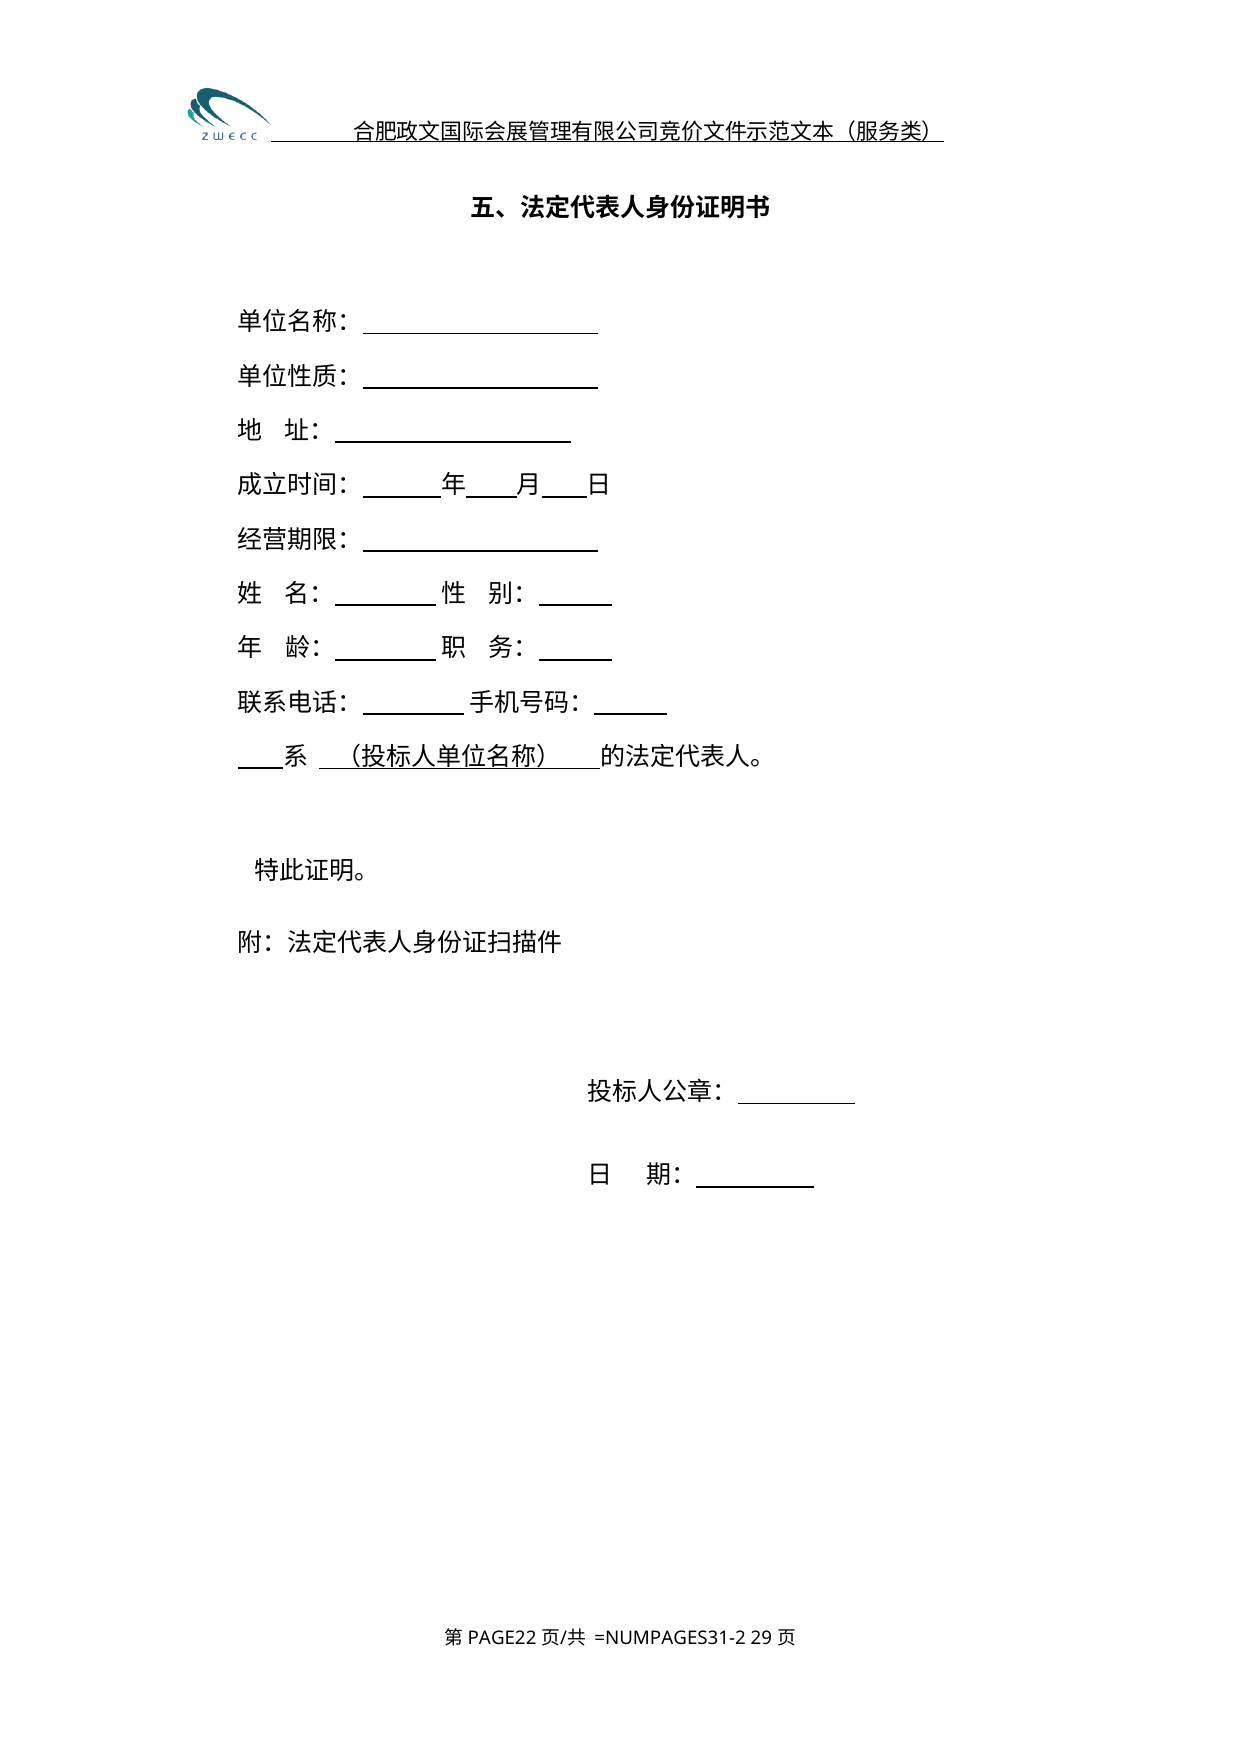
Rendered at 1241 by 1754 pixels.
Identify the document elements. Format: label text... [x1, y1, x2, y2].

text 单位名称： [187, 302, 1053, 338]
text 特此证明。 [229, 836, 1053, 901]
text 单位性质： [187, 356, 1053, 392]
text 经营期限： [187, 519, 1053, 555]
text 系 （投标人单位名称） 的法定代表人。 [187, 737, 1053, 773]
text 姓 名： 性 别： [187, 573, 1053, 610]
text 地 址： [187, 410, 1053, 447]
picture [187, 88, 271, 140]
text 日 期： [187, 1140, 1053, 1205]
text 成立时间： 年 月 日 [187, 465, 1053, 501]
text 附：法定代表人身份证扫描件 [187, 908, 1053, 973]
text 投标人公章： [187, 1057, 1053, 1122]
text 五、法定代表人身份证明书 [187, 173, 1053, 238]
text 年 龄： 职 务： [187, 628, 1053, 664]
text 联系电话： 手机号码： [187, 682, 1053, 718]
